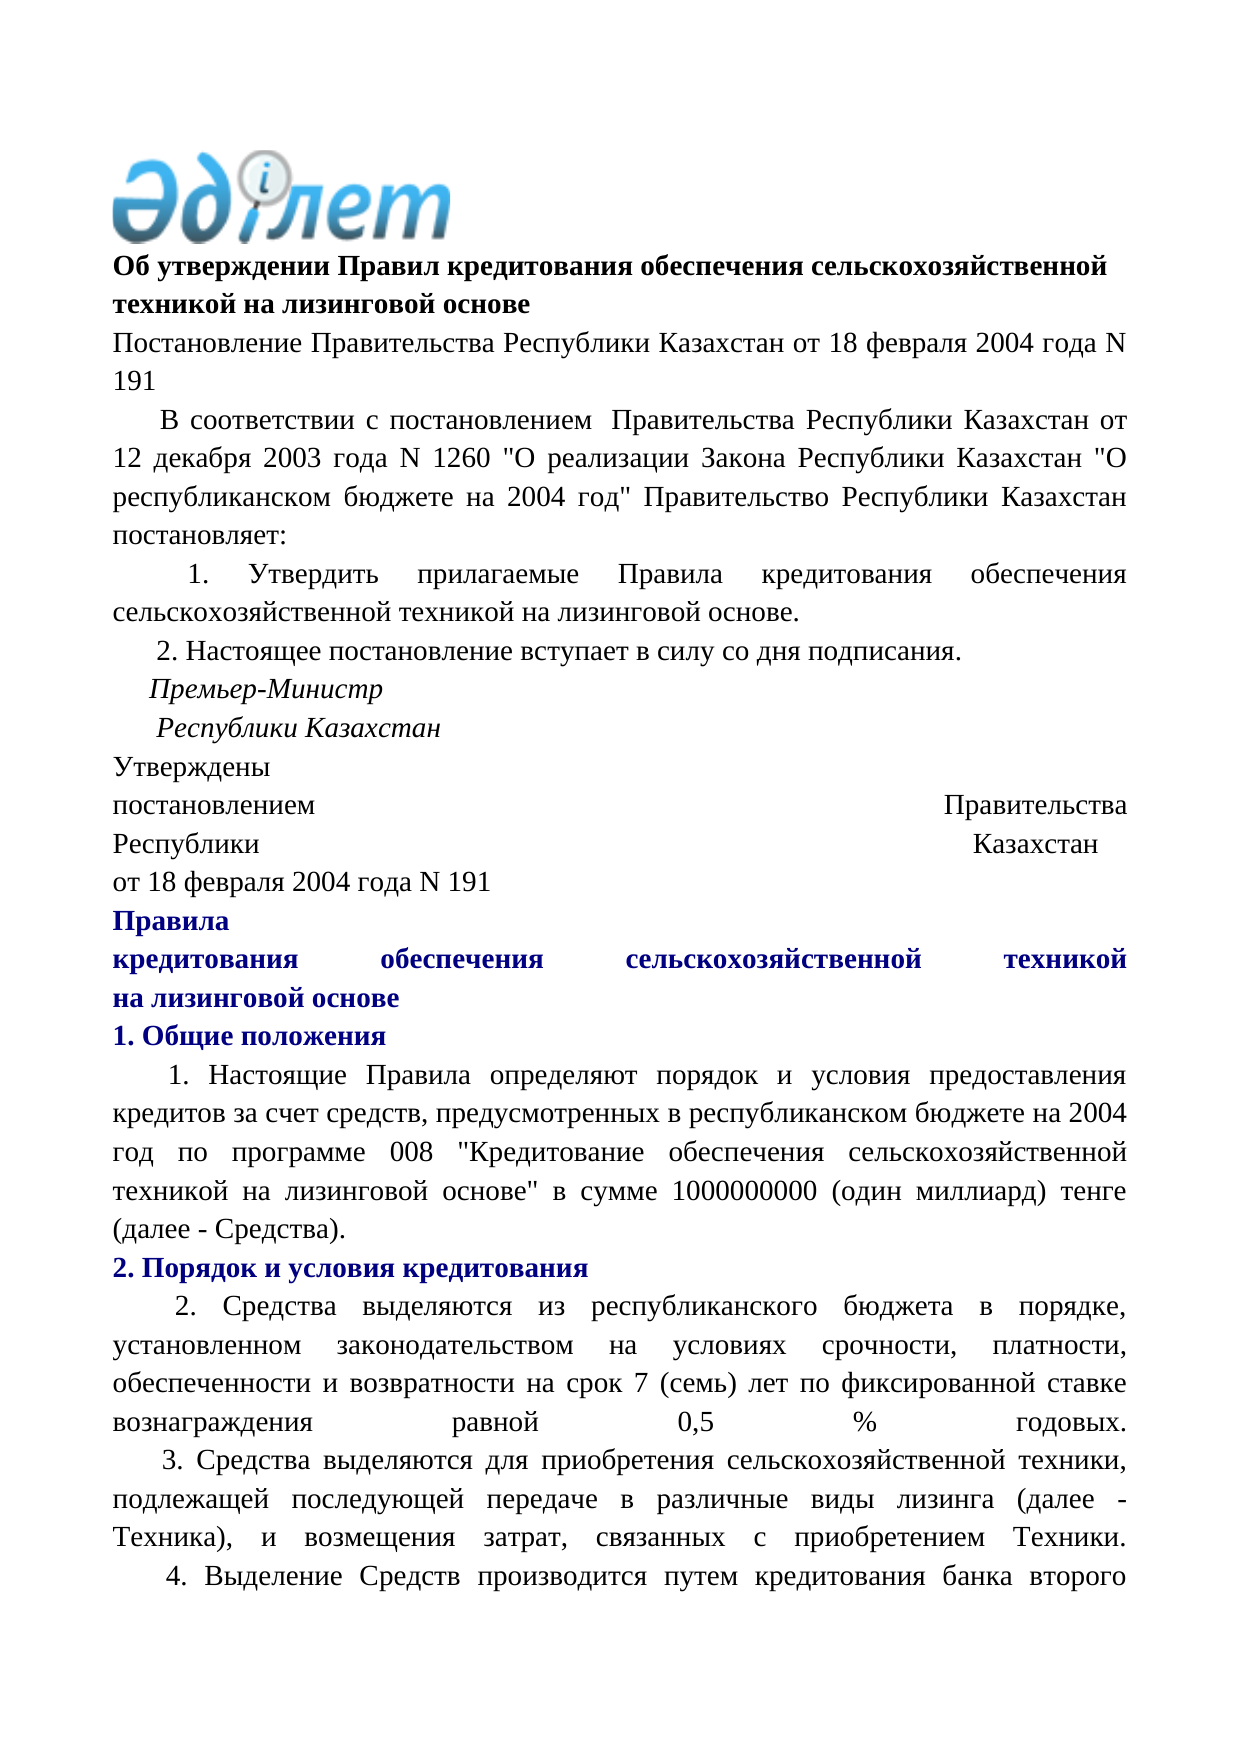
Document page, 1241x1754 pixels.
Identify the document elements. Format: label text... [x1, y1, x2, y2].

text 1. Утвердить прилагаемые Правила кредитования обеспечения сельскохозяйственной техникой на лизинговой основе. [112, 556, 1128, 628]
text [112, 1288, 1128, 1592]
text Премьер-Министр Республики Казахстан [112, 672, 1128, 744]
picture [112, 150, 451, 244]
text Постановление Правительства Республики Казахстан от 18 февраля 2004 года N 191 [112, 325, 1128, 397]
text 1. Настоящие Правила определяют порядок и условия предоставления кредитов за счет средств, предусмотренных в республиканском бюджете на 2004 год по программе 008 "Кредитование обеспечения сельскохозяйственной техникой на лизинговой основе" в сумме 1000000000 (один миллиард) тенге (далее - Средства). [112, 1057, 1128, 1245]
text 2. Порядок и условия кредитования [112, 1250, 1128, 1283]
text 2. Настоящее постановление вступает в силу со дня подписания. [112, 633, 1128, 667]
text Правила кредитования обеспечения сельскохозяйственной техникой на лизинговой основе [112, 903, 1128, 1013]
text Об утверждении Правил кредитования обеспечения сельскохозяйственной техникой на лизинговой основе [112, 248, 1128, 320]
text 1. Общие положения [112, 1018, 1128, 1052]
text В соответствии с постановлением Правительства Республики Казахстан от 12 декабря 2003 года N 1260 "О реализации Закона Республики Казахстан "О республиканском бюджете на 2004 год" Правительство Республики Казахстан постановляет: [112, 402, 1128, 551]
text Утверждены постановлением Правительства Республики Казахстан от 18 февраля 2004 года N 191 [112, 749, 1128, 898]
